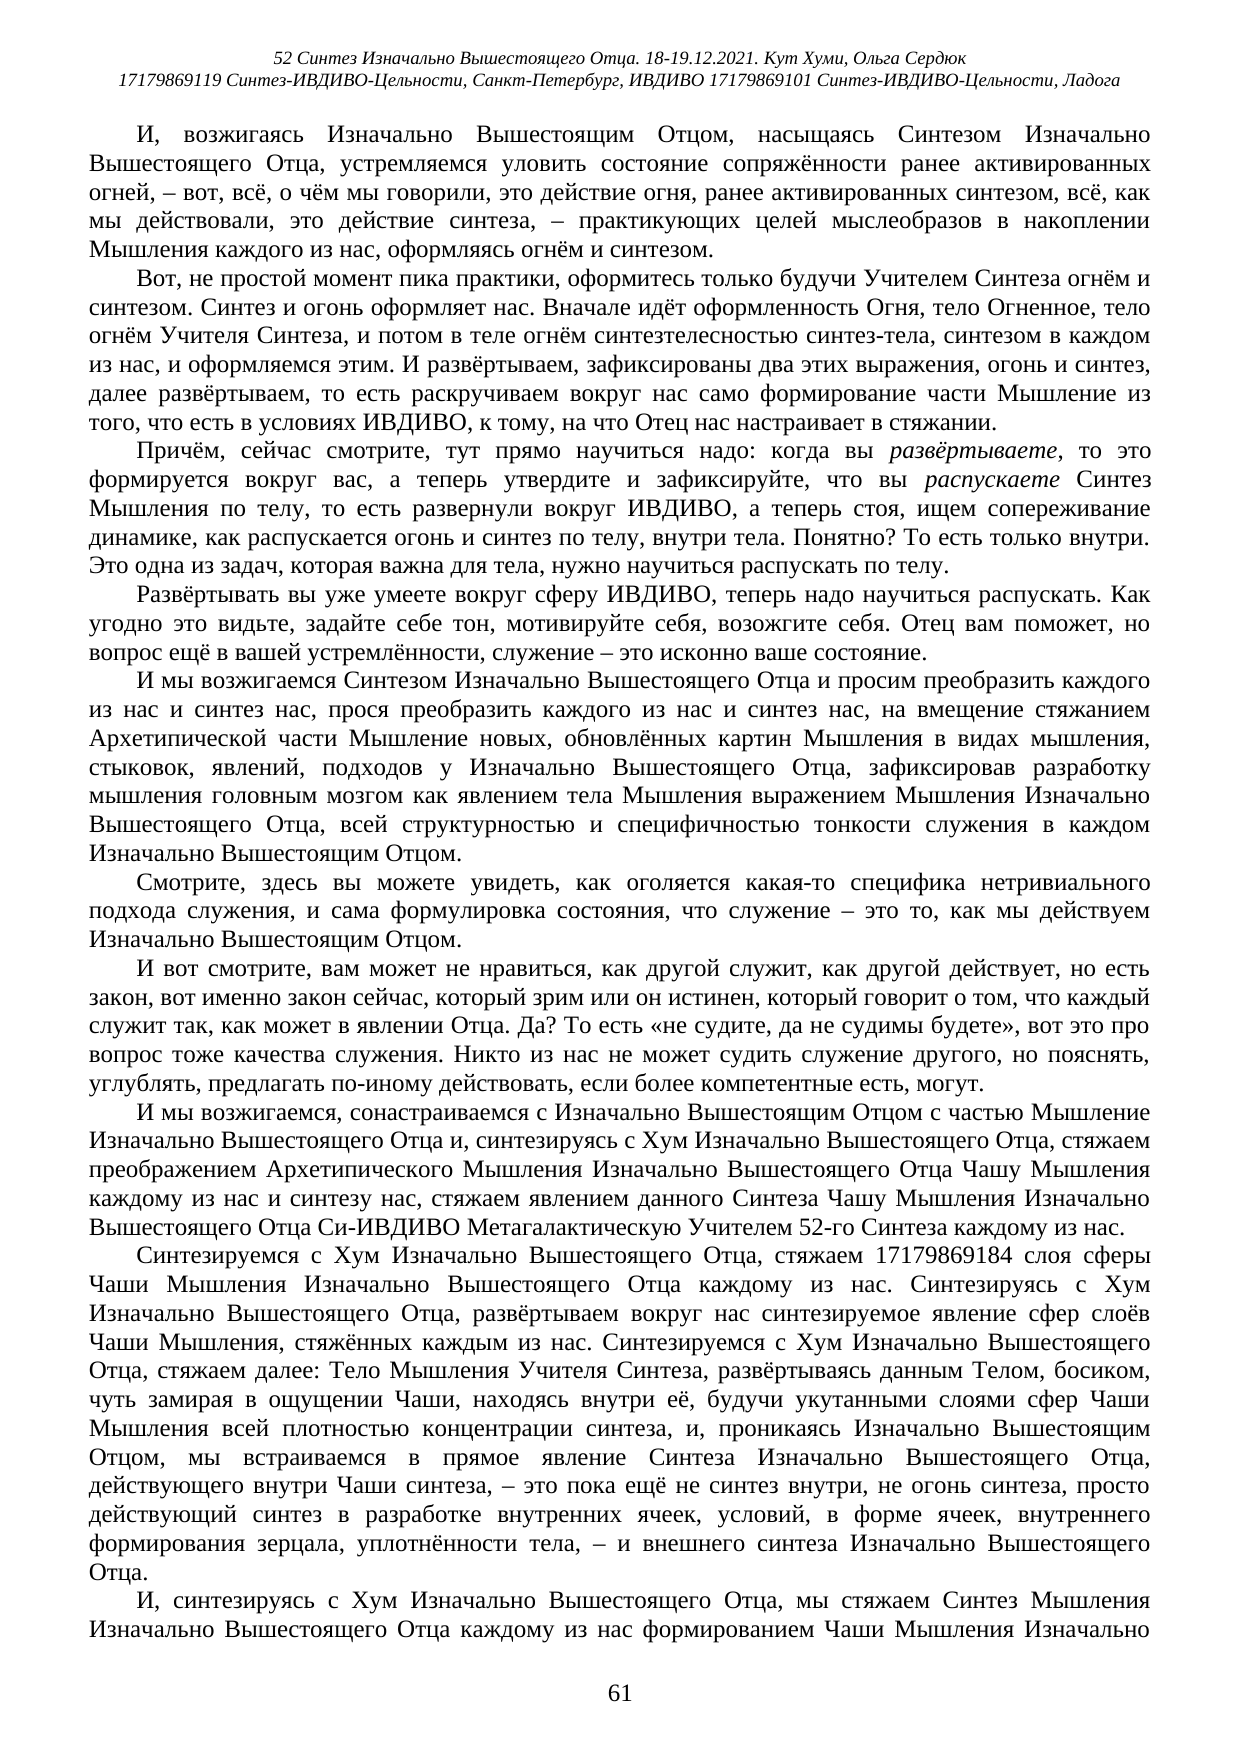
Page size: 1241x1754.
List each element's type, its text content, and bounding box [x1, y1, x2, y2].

text И вот смотрите, вам может не нравиться, как другой служит, как другой действует, но есть закон, вот именно закон сейчас, который зрим или он истинен, который говорит о том, что каждый служит так, как может в явлении Отца. Да? То есть «не судите, да не судимы будете», вот это про вопрос тоже качества служения. Никто из нас не может судить служение другого, но пояснять, углублять, предлагать по-иному действовать, если более компетентные есть, могут. [89, 953, 1152, 1097]
text Синтезируемся с Хум Изначально Вышестоящего Отца, стяжаем 17179869184 слоя сферы Чаши Мышления Изначально Вышестоящего Отца каждому из нас. Синтезируясь с Хум Изначально Вышестоящего Отца, развёртываем вокруг нас синтезируемое явление сфер слоёв Чаши Мышления, стяжённых каждым из нас. Синтезируемся с Хум Изначально Вышестоящего Отца, стяжаем далее: Тело Мышления Учителя Синтеза, развёртываясь данным Телом, босиком, чуть замирая в ощущении Чаши, находясь внутри её, будучи укутанными слоями сфер Чаши Мышления всей плотностью концентрации синтеза, и, проникаясь Изначально Вышестоящим Отцом, мы встраиваемся в прямое явление Синтеза Изначально Вышестоящего Отца, действующего внутри Чаши синтеза, – это пока ещё не синтез внутри, не огонь синтеза, просто действующий синтез в разработке внутренних ячеек, условий, в форме ячеек, внутреннего формирования зерцала, уплотнённости тела, – и внешнего синтеза Изначально Вышестоящего Отца. [89, 1240, 1152, 1585]
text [89, 1585, 1152, 1643]
text Смотрите, здесь вы можете увидеть, как оголяется какая-то специфика нетривиального подхода служения, и сама формулировка состояния, что служение – это то, как мы действуем Изначально Вышестоящим Отцом. [89, 867, 1152, 953]
text Причём, сейчас смотрите, тут прямо научиться надо: когда вы развёртываете, то это формируется вокруг вас, а теперь утвердите и зафиксируйте, что вы распускаете Синтез Мышления по телу, то есть развернули вокруг ИВДИВО, а теперь стоя, ищем сопереживание динамике, как распускается огонь и синтез по телу, внутри тела. Понятно? То есть только внутри. Это одна из задач, которая важна для тела, нужно научиться распускать по телу. [89, 435, 1152, 579]
text И мы возжигаемся, сонастраиваемся с Изначально Вышестоящим Отцом с частью Мышление Изначально Вышестоящего Отца и, синтезируясь с Хум Изначально Вышестоящего Отца, стяжаем преображением Архетипического Мышления Изначально Вышестоящего Отца Чашу Мышления каждому из нас и синтезу нас, стяжаем явлением данного Синтеза Чашу Мышления Изначально Вышестоящего Отца Си-ИВДИВО Метагалактическую Учителем 52-го Синтеза каждому из нас. [89, 1097, 1152, 1240]
text Вот, не простой момент пика практики, оформитесь только будучи Учителем Синтеза огнём и синтезом. Синтез и огонь оформляет нас. Вначале идёт оформленность Огня, тело Огненное, тело огнём Учителя Синтеза, и потом в теле огнём синтезтелесностью синтез-тела, синтезом в каждом из нас, и оформляемся этим. И развёртываем, зафиксированы два этих выражения, огонь и синтез, далее развёртываем, то есть раскручиваем вокруг нас само формирование части Мышление из того, что есть в условиях ИВДИВО, к тому, на что Отец нас настраивает в стяжании. [89, 263, 1152, 435]
text Развёртывать вы уже умеете вокруг сферу ИВДИВО, теперь надо научиться распускать. Как угодно это видьте, задайте себе тон, мотивируйте себя, возожгите себя. Отец вам поможет, но вопрос ещё в вашей устремлённости, служение – это исконно ваше состояние. [89, 579, 1152, 665]
text И мы возжигаемся Синтезом Изначально Вышестоящего Отца и просим преобразить каждого из нас и синтез нас, прося преобразить каждого из нас и синтез нас, на вмещение стяжанием Архетипической части Мышление новых, обновлённых картин Мышления в видах мышления, стыковок, явлений, подходов у Изначально Вышестоящего Отца, зафиксировав разработку мышления головным мозгом как явлением тела Мышления выражением Мышления Изначально Вышестоящего Отца, всей структурностью и специфичностью тонкости служения в каждом Изначально Вышестоящим Отцом. [89, 665, 1152, 867]
text И, возжигаясь Изначально Вышестоящим Отцом, насыщаясь Синтезом Изначально Вышестоящего Отца, устремляемся уловить состояние сопряжённости ранее активированных огней, – вот, всё, о чём мы говорили, это действие огня, ранее активированных синтезом, всё, как мы действовали, это действие синтеза, – практикующих целей мыслеобразов в накоплении Мышления каждого из нас, оформляясь огнём и синтезом. [89, 119, 1152, 263]
